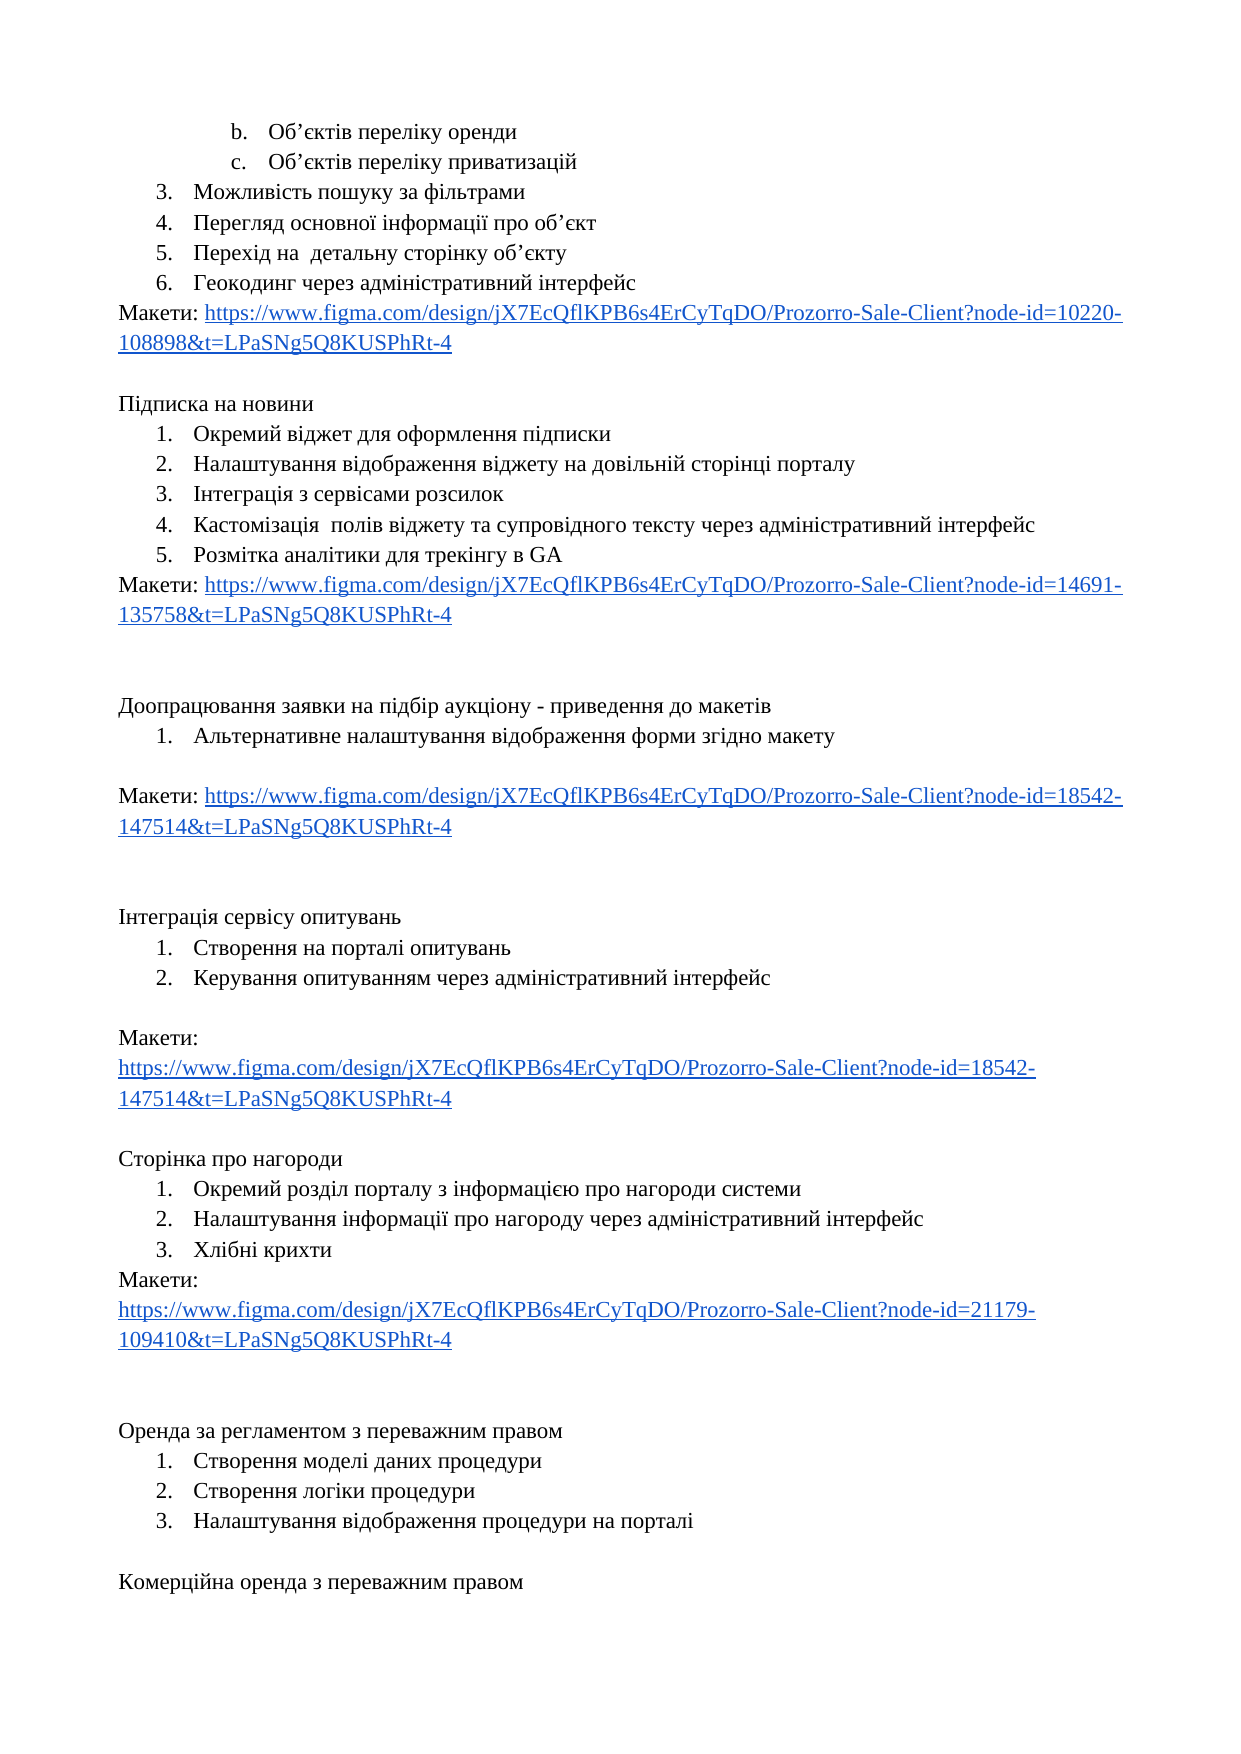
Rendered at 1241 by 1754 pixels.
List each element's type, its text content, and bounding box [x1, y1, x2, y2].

text Макети: [118, 1266, 1181, 1292]
text https://www.figma.com/design/jX7EcQflKPB6s4ErCyTqDO/Prozorro-Sale-Client?node-id=18542-147514&t=LPaSNg5Q8KUSPhRt-4 [118, 1054, 1181, 1111]
list Можливість пошуку за фільтрами [156, 178, 1181, 205]
list Обʼєктів переліку приватизацій [231, 148, 1181, 174]
text Підписка на новини [118, 390, 1181, 416]
list Налаштування інформації про нагороду через адміністративний інтерфейс [156, 1206, 1181, 1232]
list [156, 1508, 1181, 1534]
text Оренда за регламентом з переважним правом [118, 1417, 1181, 1443]
list Інтеграція з сервісами розсилок [156, 481, 1181, 507]
list Створення на порталі опитувань [156, 934, 1181, 960]
text Макети: https://www.figma.com/design/jX7EcQflKPB6s4ErCyTqDO/Prozorro-Sale-Client?node-id=14691-135758&t=LPaSNg5Q8KUSPhRt-4 [118, 571, 1181, 628]
text Макети: https://www.figma.com/design/jX7EcQflKPB6s4ErCyTqDO/Prozorro-Sale-Client?node-id=18542-147514&t=LPaSNg5Q8KUSPhRt-4 [118, 783, 1181, 839]
text Доопрацювання заявки на підбір аукціону - приведення до макетів [118, 692, 1181, 718]
text Комерційна оренда з переважним правом [118, 1568, 1181, 1594]
list Налаштування відображення віджету на довільній сторінці порталу [156, 450, 1181, 477]
list Геокодинг через адміністративний інтерфейс [156, 269, 1181, 295]
list Хлібні крихти [156, 1236, 1181, 1262]
list Створення логіки процедури [156, 1477, 1181, 1504]
text Макети: [118, 1024, 1181, 1051]
list Альтернативне налаштування відображення форми згідно макету [156, 722, 1181, 748]
list Створення моделі даних процедури [156, 1447, 1181, 1473]
text Макети: https://www.figma.com/design/jX7EcQflKPB6s4ErCyTqDO/Prozorro-Sale-Client?node-id=10220-108898&t=LPaSNg5Q8KUSPhRt-4 [118, 299, 1181, 356]
list Окремий віджет для оформлення підписки [156, 420, 1181, 446]
list Окремий розділ порталу з інформацією про нагороди системи [156, 1175, 1181, 1202]
text Сторінка про нагороди [118, 1145, 1181, 1171]
list Перехід на детальну сторінку обʼєкту [156, 239, 1181, 265]
list Розмітка аналітики для трекінгу в GA [156, 541, 1181, 567]
list Керування опитуванням через адміністративний інтерфейс [156, 964, 1181, 990]
text Інтеграція сервісу опитувань [118, 903, 1181, 930]
list Обʼєктів переліку оренди [231, 118, 1181, 144]
text https://www.figma.com/design/jX7EcQflKPB6s4ErCyTqDO/Prozorro-Sale-Client?node-id=21179-109410&t=LPaSNg5Q8KUSPhRt-4 [118, 1296, 1181, 1353]
list Кастомізація полів віджету та супровідного тексту через адміністративний інтерфейс [156, 511, 1181, 537]
list Перегляд основної інформації про обʼєкт [156, 209, 1181, 235]
